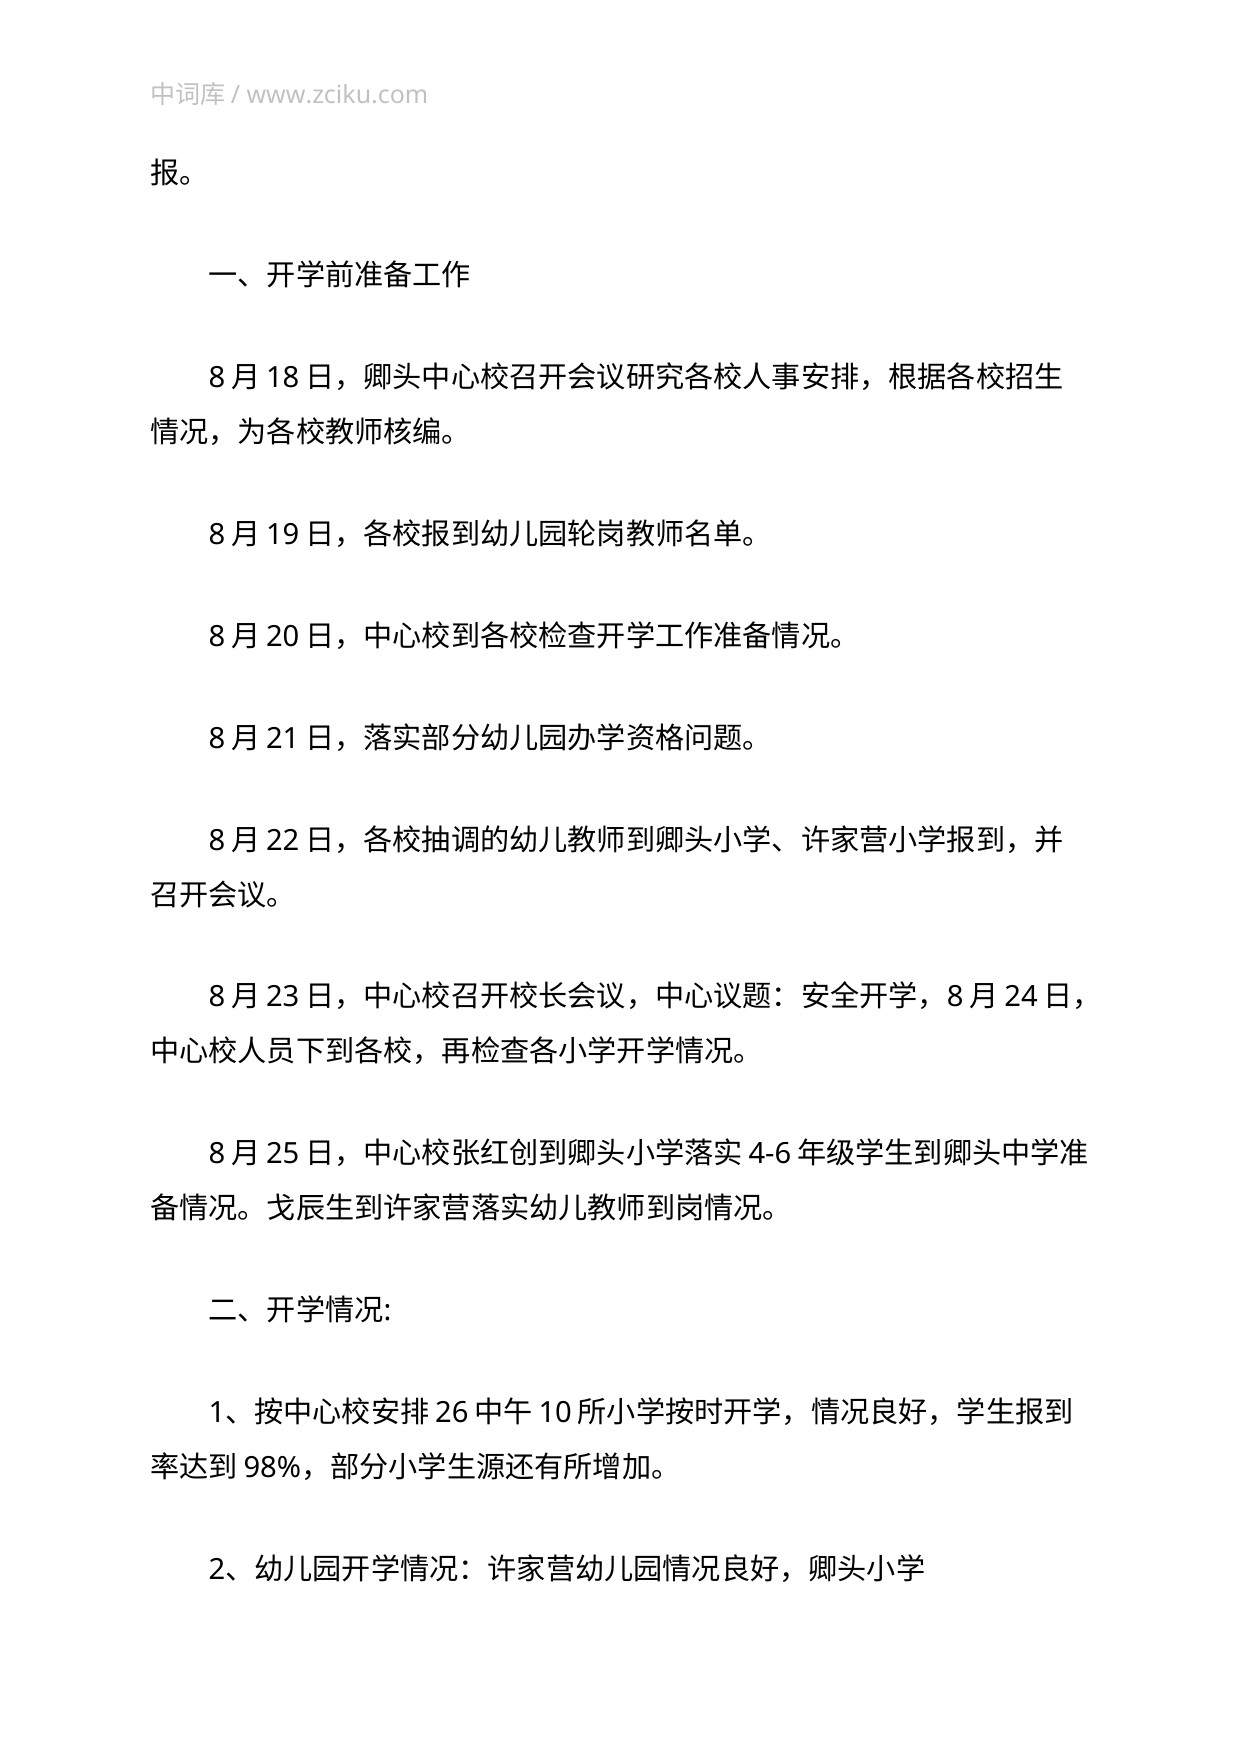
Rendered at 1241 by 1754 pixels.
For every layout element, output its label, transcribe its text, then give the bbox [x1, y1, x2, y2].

text 二、开学情况: [150, 1287, 1090, 1329]
text 8月18日，卿头中心校召开会议研究各校人事安排，根据各校招生情况，为各校教师核编。 [150, 353, 1090, 451]
text 8月19日，各校报到幼儿园轮岗教师名单。 [150, 510, 1090, 553]
text 一、开学前准备工作 [150, 252, 1090, 294]
text 8月20日，中心校到各校检查开学工作准备情况。 [150, 612, 1090, 655]
text 8月25日，中心校张红创到卿头小学落实4-6年级学生到卿头中学准备情况。戈辰生到许家营落实幼儿教师到岗情况。 [150, 1130, 1090, 1227]
text 8月21日，落实部分幼儿园办学资格问题。 [150, 714, 1090, 757]
text 8月22日，各校抽调的幼儿教师到卿头小学、许家营小学报到，并召开会议。 [150, 816, 1090, 913]
text 8月23日，中心校召开校长会议，中心议题：安全开学，8月24日，中心校人员下到各校，再检查各小学开学情况。 [150, 973, 1090, 1070]
text 2、幼儿园开学情况：许家营幼儿园情况良好，卿头小学 [150, 1546, 1090, 1588]
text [150, 150, 1090, 192]
text 1、按中心校安排26中午10所小学按时开学，情况良好，学生报到率达到98%，部分小学生源还有所增加。 [150, 1388, 1090, 1486]
